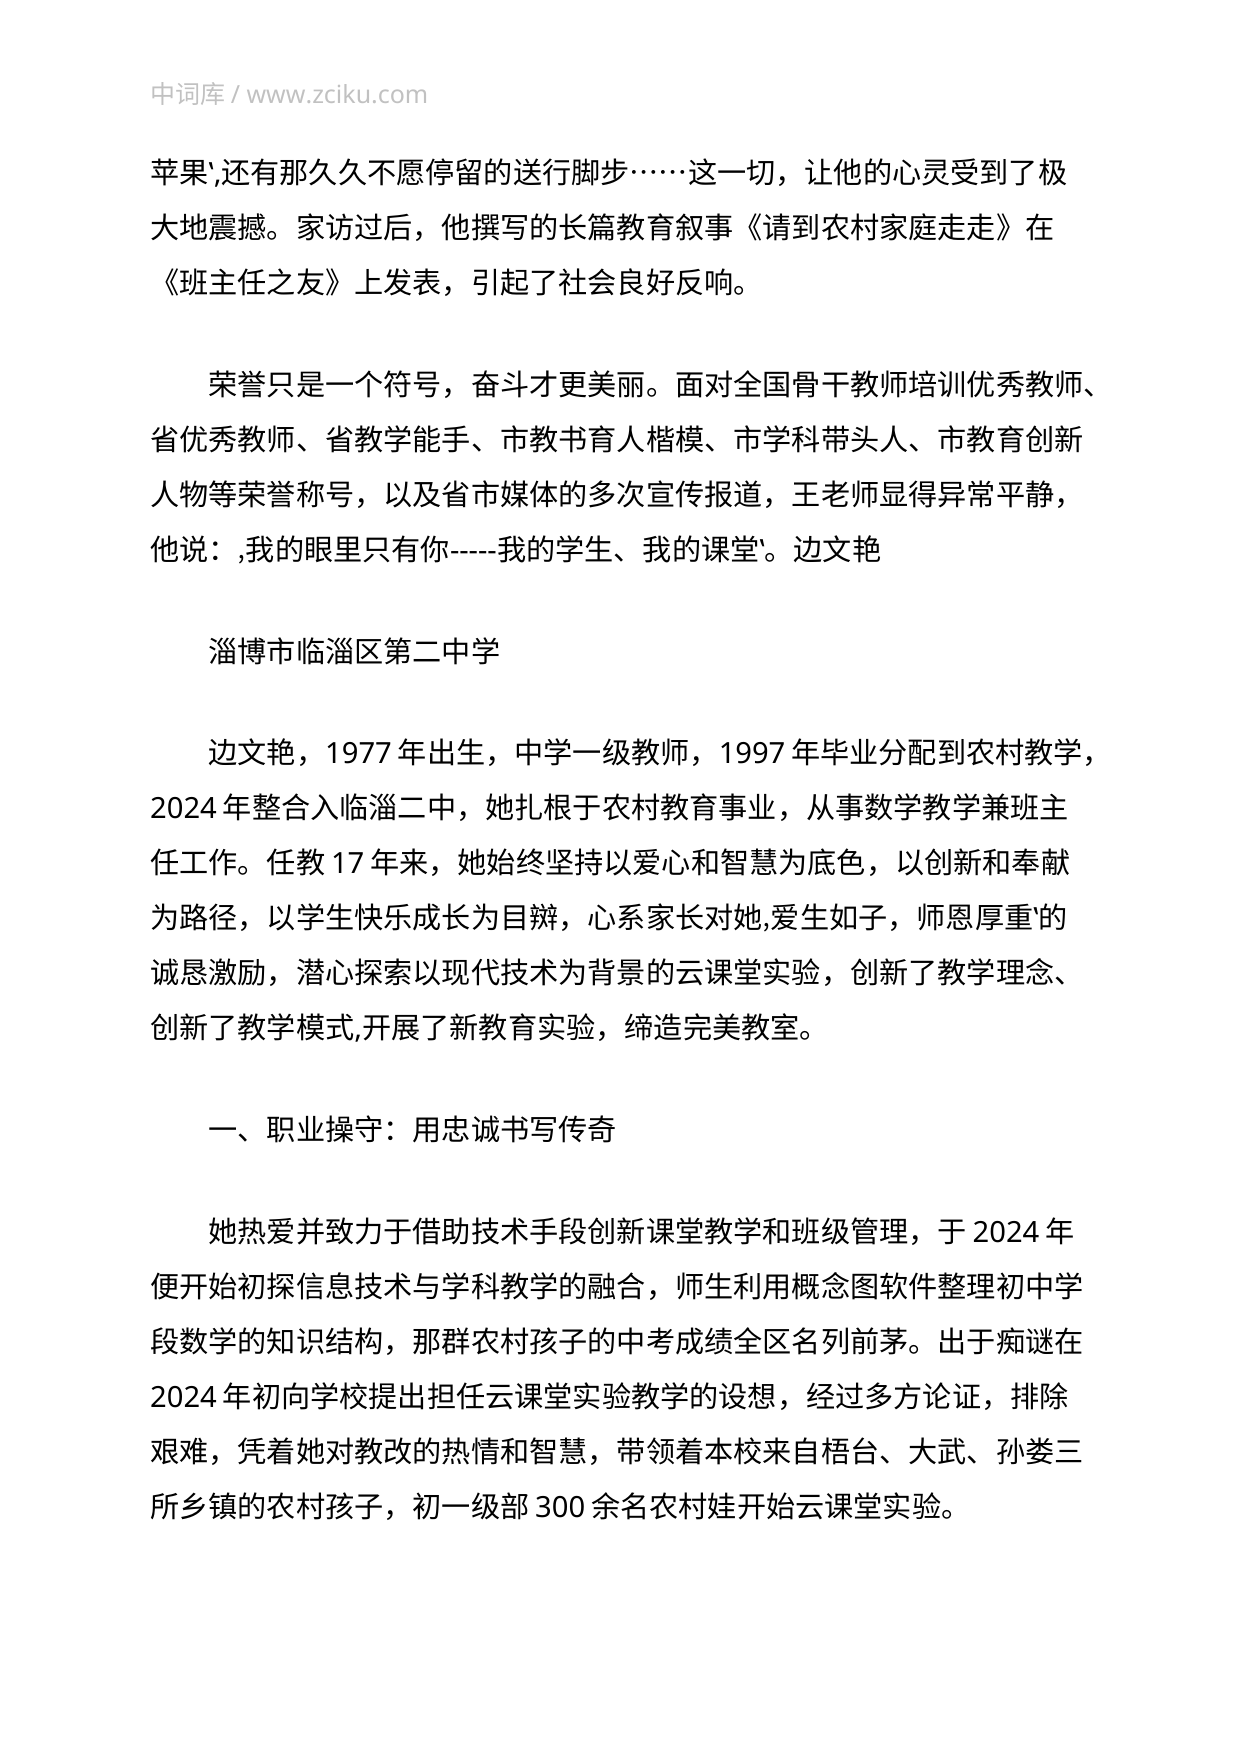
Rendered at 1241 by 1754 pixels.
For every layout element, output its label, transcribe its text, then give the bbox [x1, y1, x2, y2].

text 她热爱并致力于借助技术手段创新课堂教学和班级管理，于2024年便开始初探信息技术与学科教学的融合，师生利用概念图软件整理初中学段数学的知识结构，那群农村孩子的中考成绩全区名列前茅。出于痴谜在2024年初向学校提出担任云课堂实验教学的设想，经过多方论证，排除艰难，凭着她对教改的热情和智慧，带领着本校来自梧台、大武、孙娄三所乡镇的农村孩子，初一级部300余名农村娃开始云课堂实验。 [150, 1209, 1090, 1526]
text 荣誉只是一个符号，奋斗才更美丽。面对全国骨干教师培训优秀教师、省优秀教师、省教学能手、市教书育人楷模、市学科带头人、市教育创新人物等荣誉称号，以及省市媒体的多次宣传报道，王老师显得异常平静，他说：‚我的眼里只有你-----我的学生、我的课堂‛。边文艳 [150, 362, 1090, 569]
text 边文艳，1977年出生，中学一级教师，1997年毕业分配到农村教学，2024年整合入临淄二中，她扎根于农村教育事业，从事数学教学兼班主任工作。任教17年来，她始终坚持以爱心和智慧为底色，以创新和奉献为路径，以学生快乐成长为目辬，心系家长对她‚爱生如子，师恩厚重‛的诚恳激励，潜心探索以现代技术为背景的云课堂实验，创新了教学理念、创新了教学模式,开展了新教育实验，缔造完美教室。 [150, 730, 1090, 1047]
text 淄博市临淄区第二中学 [150, 628, 1090, 671]
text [150, 150, 1090, 302]
text 一、职业操守：用忠诚书写传奇 [150, 1107, 1090, 1149]
